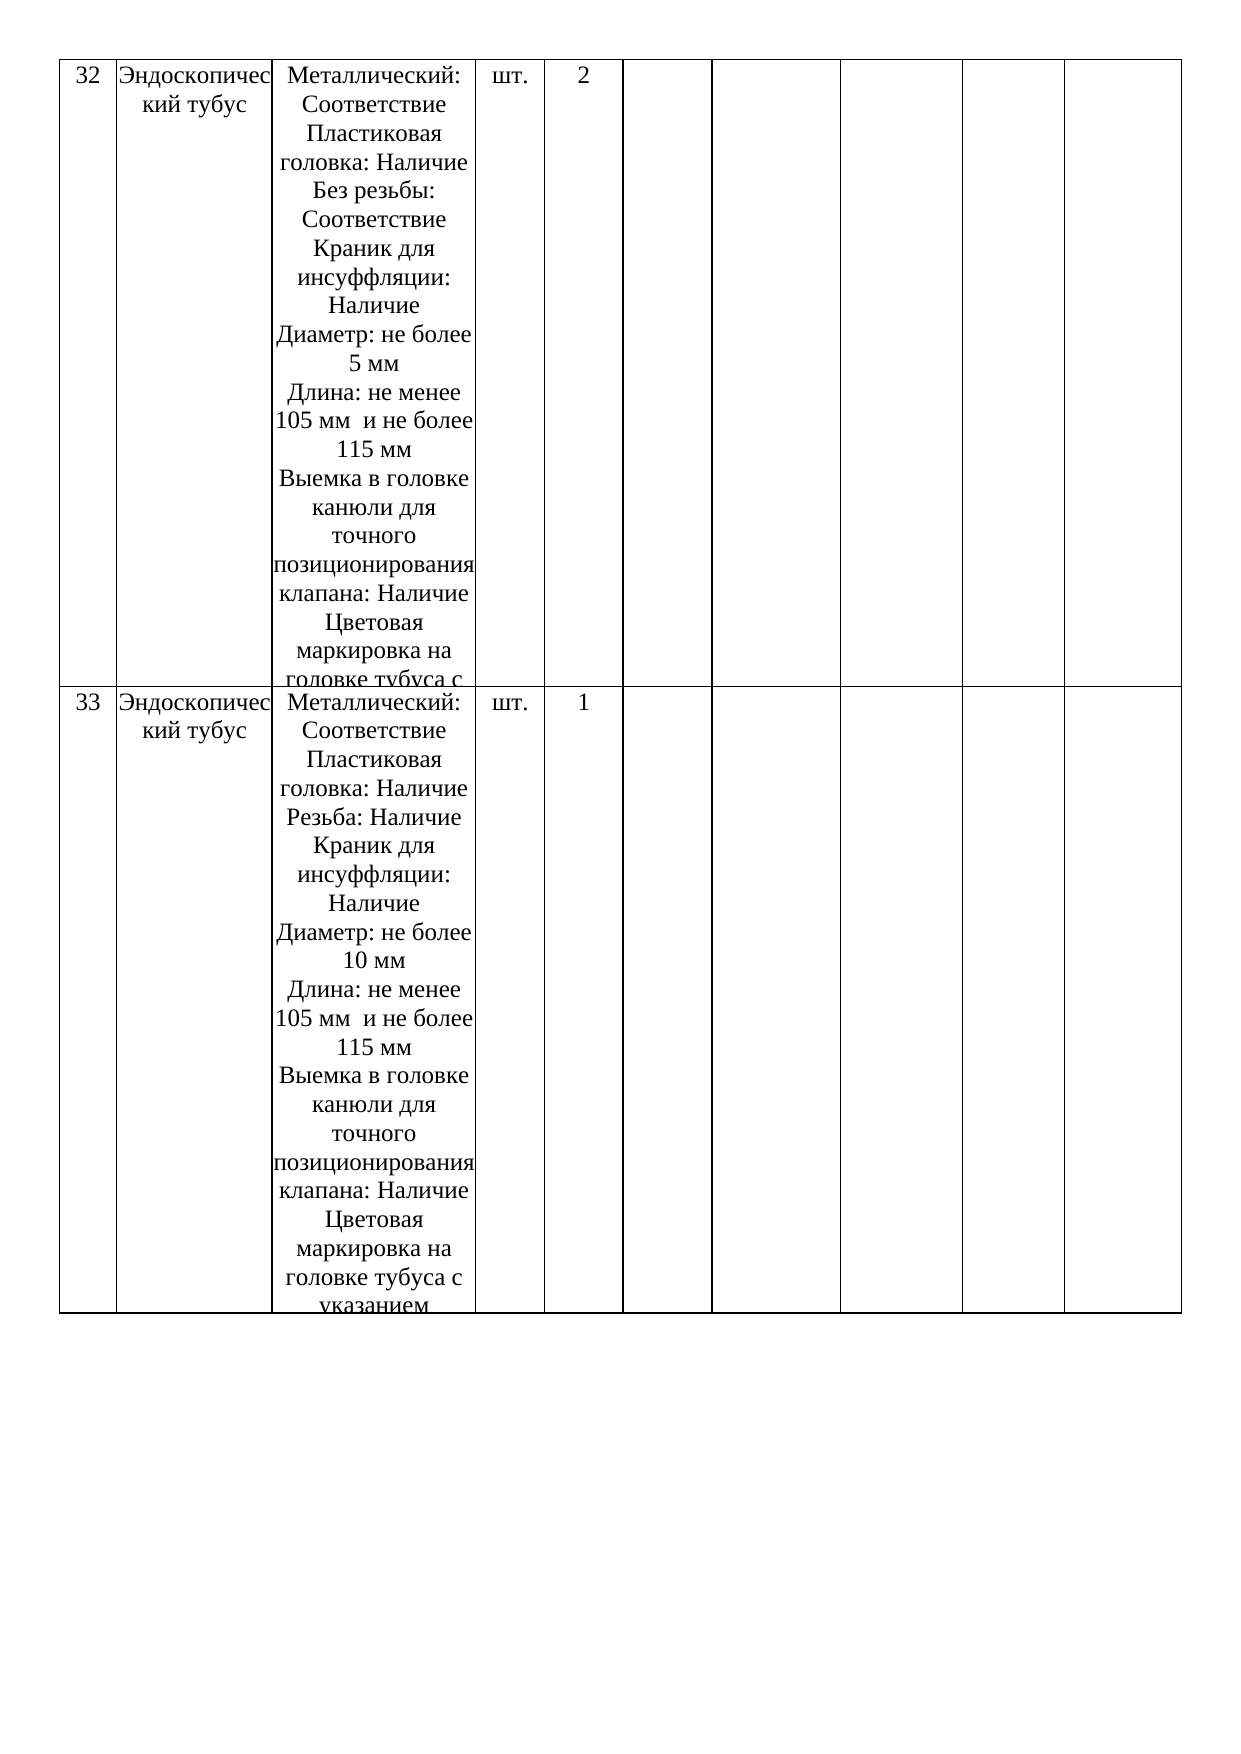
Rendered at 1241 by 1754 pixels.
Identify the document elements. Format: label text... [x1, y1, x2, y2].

table_cell [841, 687, 962, 1312]
table_cell [713, 687, 840, 1312]
table_cell Эндоскопический тубус [117, 687, 271, 1312]
table_cell [1065, 687, 1181, 1312]
table_cell [624, 60, 711, 686]
table_cell [963, 687, 1064, 1312]
table_cell 32 [60, 60, 116, 686]
table_cell [1065, 60, 1181, 686]
table_cell [963, 60, 1064, 686]
table_cell 1 [545, 687, 622, 1312]
table_cell Металлический: Соответствие Пластиковая головка: Наличие Резьба: Наличие Краник для инсуффляции: Наличие Диаметр: не более 10 мм Длина: не менее 105 мм и не более 115 мм Выемка в головке канюли для точного позиционирования клапана: Наличие Цветовая маркировка на головке тубуса с указанием диаметра Зеленый : Соответствие Маркировка с матричным кодом: Наличие Обработка в паровых и плазменных стерилизаторах: Соответствие [273, 687, 475, 1312]
table_cell 2 [545, 60, 622, 686]
table_cell Металлический: Соответствие Пластиковая головка: Наличие Без резьбы: Соответствие Краник для инсуффляции: Наличие Диаметр: не более 5 мм Длина: не менее 105 мм и не более 115 мм Выемка в головке канюли для точного позиционирования клапана: Наличие Цветовая маркировка на головке тубуса с указанием диаметра Красный: Соответствие Маркировка с матричным кодом: Наличие Обработка в паровых и плазменных стерилизаторах: Соответствие [273, 60, 475, 686]
table_cell [713, 60, 840, 686]
table_cell [624, 687, 711, 1312]
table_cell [117, 60, 271, 686]
table_cell 33 [60, 687, 116, 1312]
table_cell шт. [476, 687, 544, 1312]
table_cell шт. [476, 60, 544, 686]
table_cell [841, 60, 962, 686]
